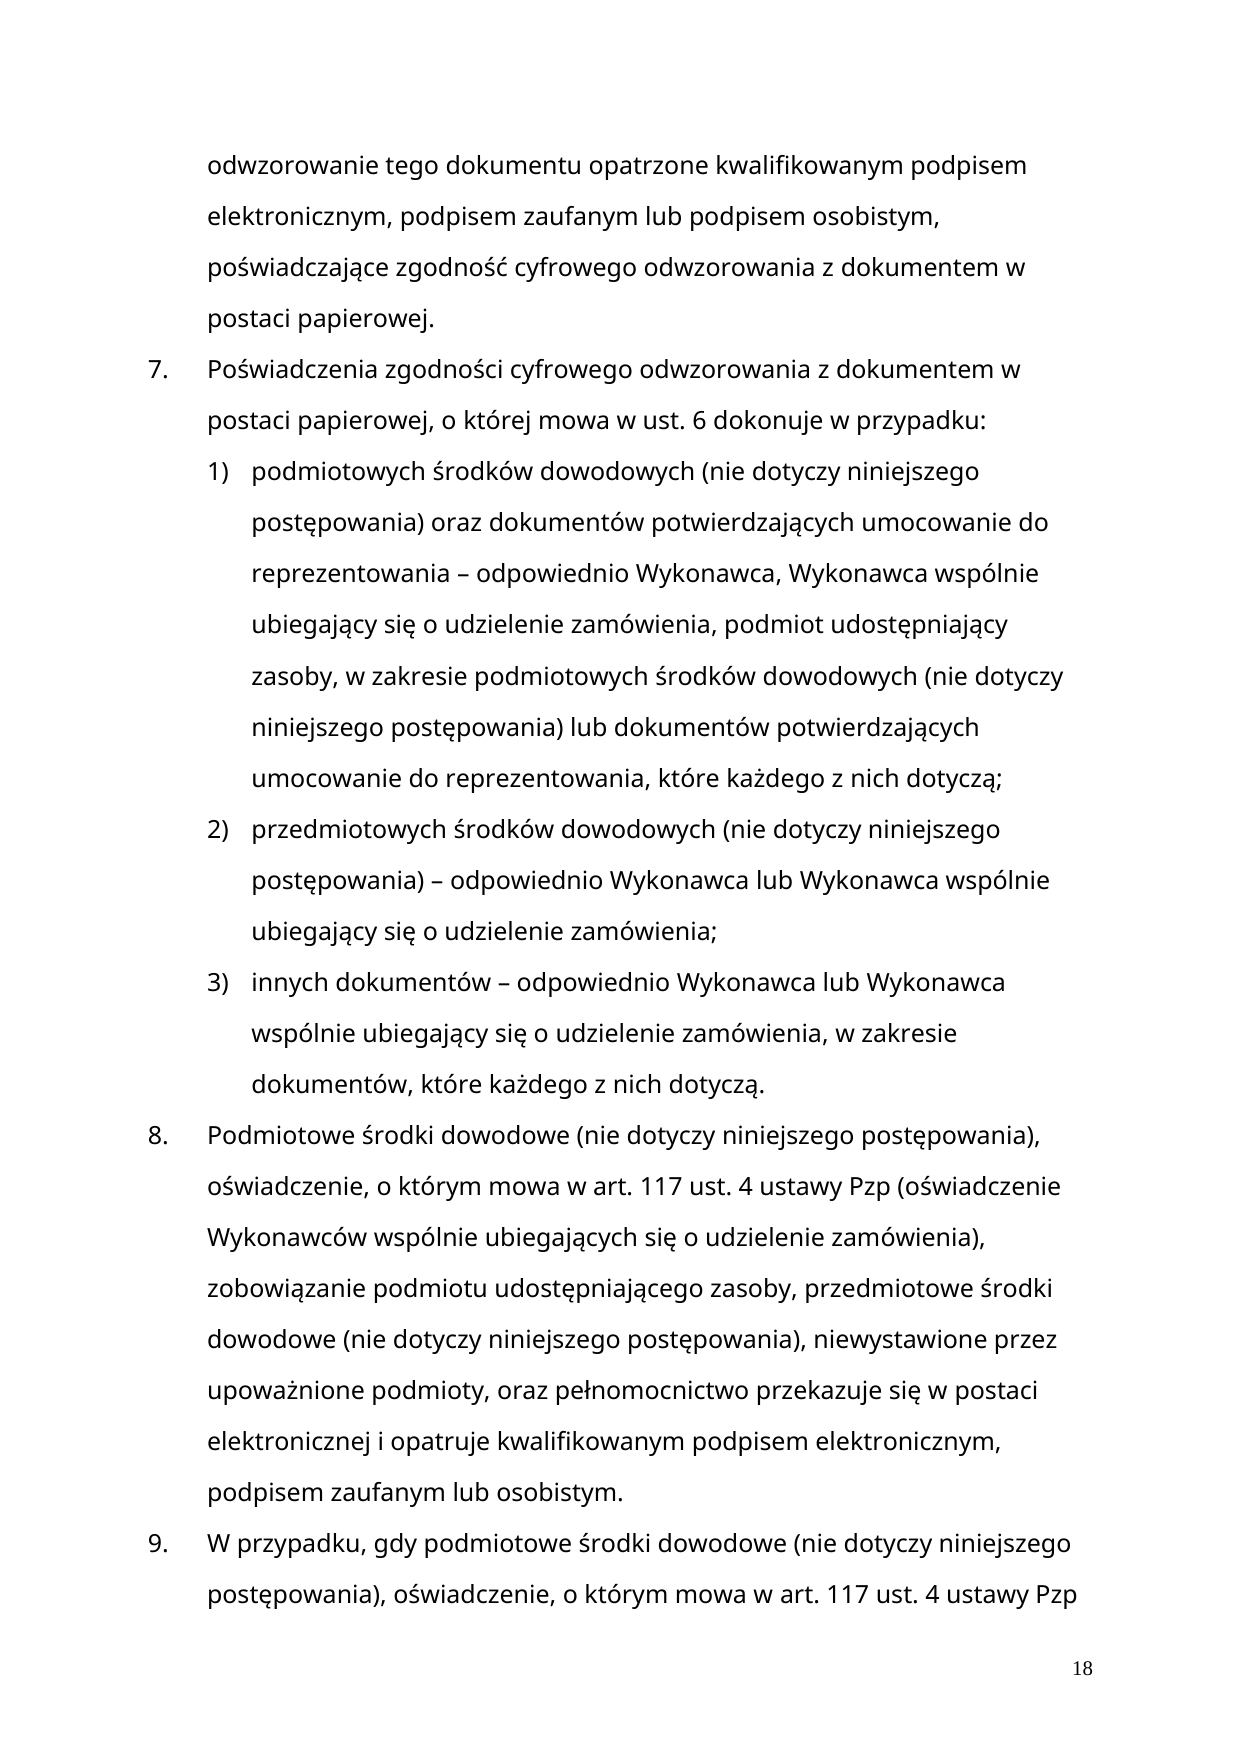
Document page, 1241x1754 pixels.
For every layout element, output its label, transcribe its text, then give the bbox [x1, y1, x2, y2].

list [148, 148, 1092, 335]
list innych dokumentów – odpowiednio Wykonawca lub Wykonawca wspólnie ubiegający się o udzielenie zamówienia, w zakresie dokumentów, które każdego z nich dotyczą. [207, 964, 1092, 1101]
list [148, 1526, 1092, 1611]
list Podmiotowe środki dowodowe (nie dotyczy niniejszego postępowania), oświadczenie, o którym mowa w art. 117 ust. 4 ustawy Pzp (oświadczenie Wykonawców wspólnie ubiegających się o udzielenie zamówienia), zobowiązanie podmiotu udostępniającego zasoby, przedmiotowe środki dowodowe (nie dotyczy niniejszego postępowania), niewystawione przez upoważnione podmioty, oraz pełnomocnictwo przekazuje się w postaci elektronicznej i opatruje kwalifikowanym podpisem elektronicznym, podpisem zaufanym lub osobistym. [148, 1117, 1092, 1509]
list podmiotowych środków dowodowych (nie dotyczy niniejszego postępowania) oraz dokumentów potwierdzających umocowanie do reprezentowania – odpowiednio Wykonawca, Wykonawca wspólnie ubiegający się o udzielenie zamówienia, podmiot udostępniający zasoby, w zakresie podmiotowych środków dowodowych (nie dotyczy niniejszego postępowania) lub dokumentów potwierdzających umocowanie do reprezentowania, które każdego z nich dotyczą; [207, 454, 1092, 794]
list Poświadczenia zgodności cyfrowego odwzorowania z dokumentem w postaci papierowej, o której mowa w ust. 6 dokonuje w przypadku: [148, 352, 1092, 437]
list przedmiotowych środków dowodowych (nie dotyczy niniejszego postępowania) – odpowiednio Wykonawca lub Wykonawca wspólnie ubiegający się o udzielenie zamówienia; [207, 811, 1092, 947]
